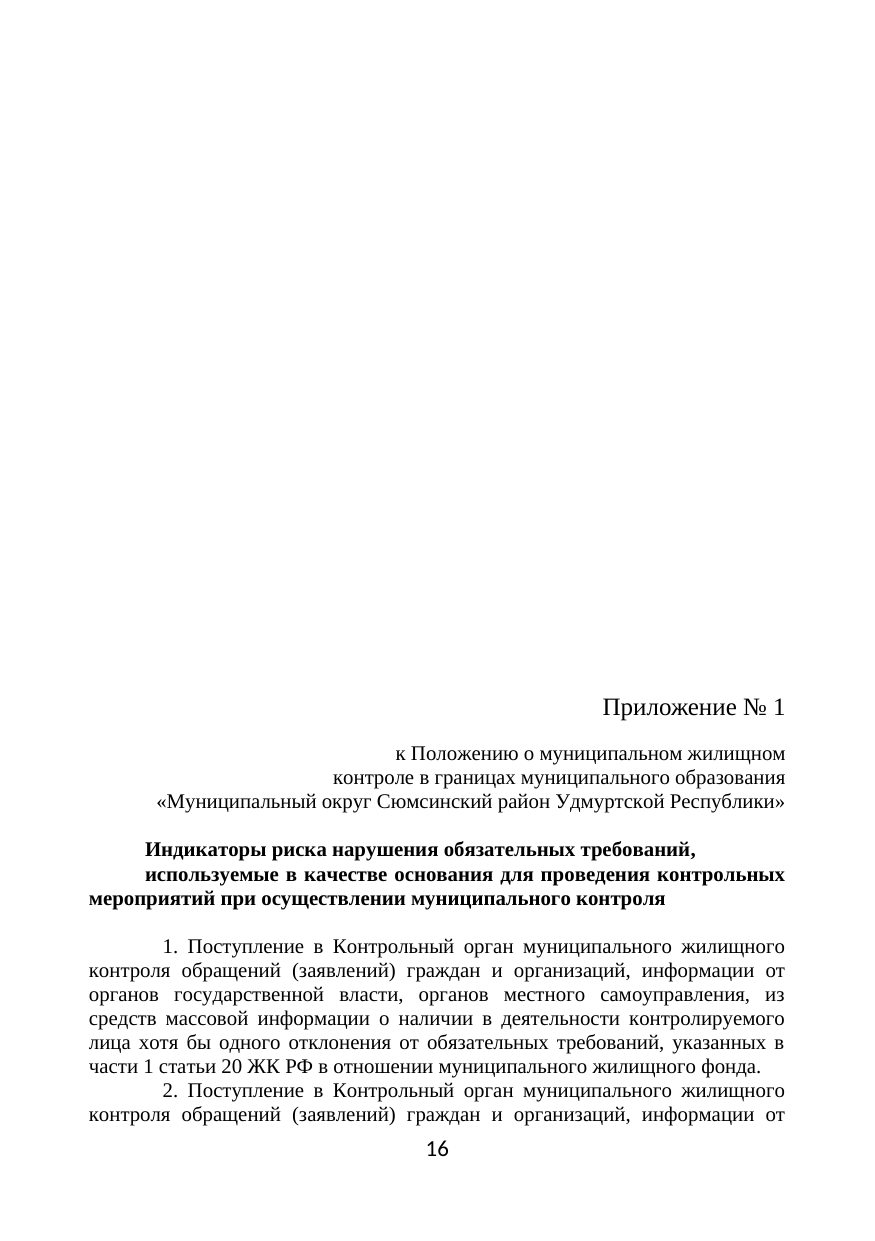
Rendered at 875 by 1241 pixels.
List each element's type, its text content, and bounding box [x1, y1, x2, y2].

text Индикаторы риска нарушения обязательных требований, [89, 837, 785, 861]
text Приложение № 1 [561, 692, 785, 720]
text контроле в границах муниципального образования [89, 765, 785, 789]
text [89, 1078, 785, 1126]
text «Муниципальный округ Сюмсинский район Удмуртской Республики» [89, 789, 785, 813]
text используемые в качестве основания для проведения контрольных мероприятий при осуществлении муниципального контроля [89, 861, 785, 909]
text к Положению о муниципальном жилищном [89, 741, 785, 765]
text 1. Поступление в Контрольный орган муниципального жилищного контроля обращений (заявлений) граждан и организаций, информации от органов государственной власти, органов местного самоуправления, из средств массовой информации о наличии в деятельности контролируемого лица хотя бы одного отклонения от обязательных требований, указанных в части 1 статьи 20 ЖК РФ в отношении муниципального жилищного фонда. [89, 934, 785, 1078]
